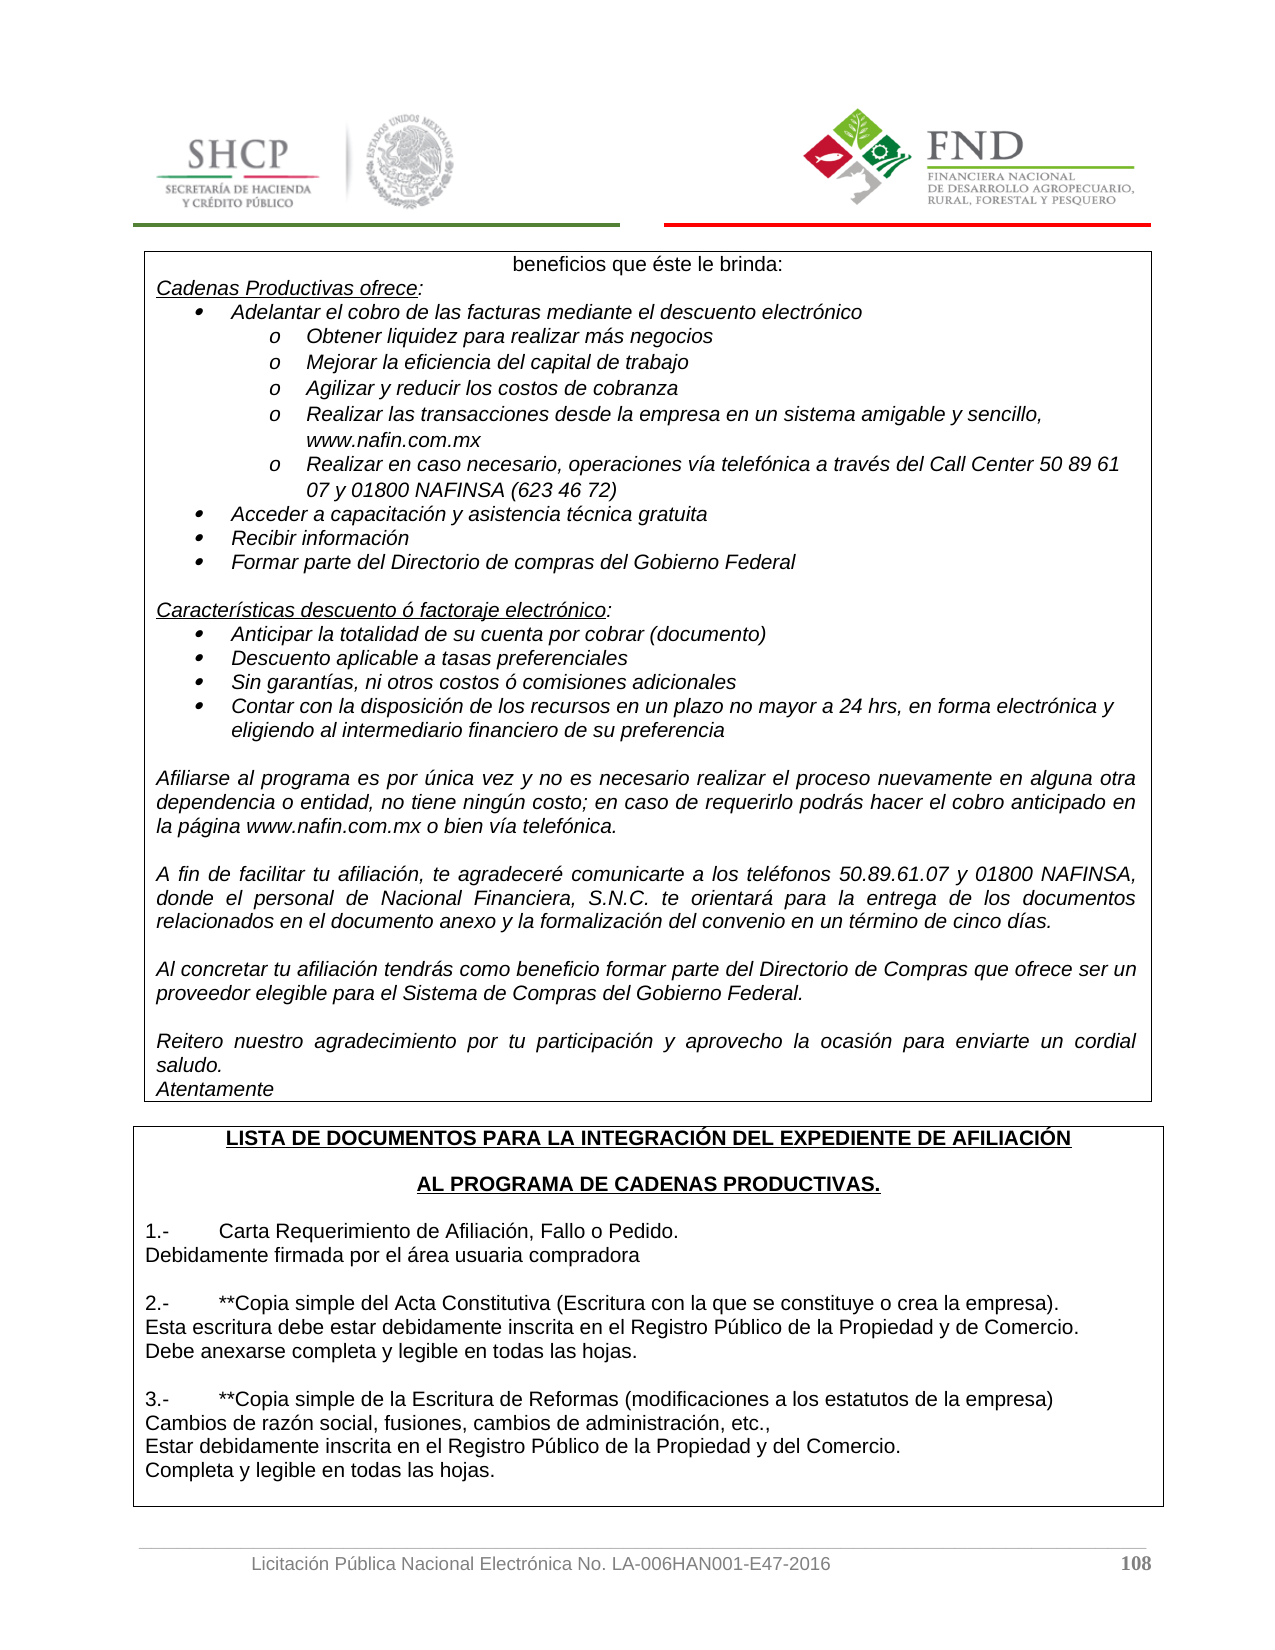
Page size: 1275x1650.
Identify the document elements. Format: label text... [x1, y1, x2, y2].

picture [144, 103, 463, 223]
picture [796, 103, 1141, 212]
